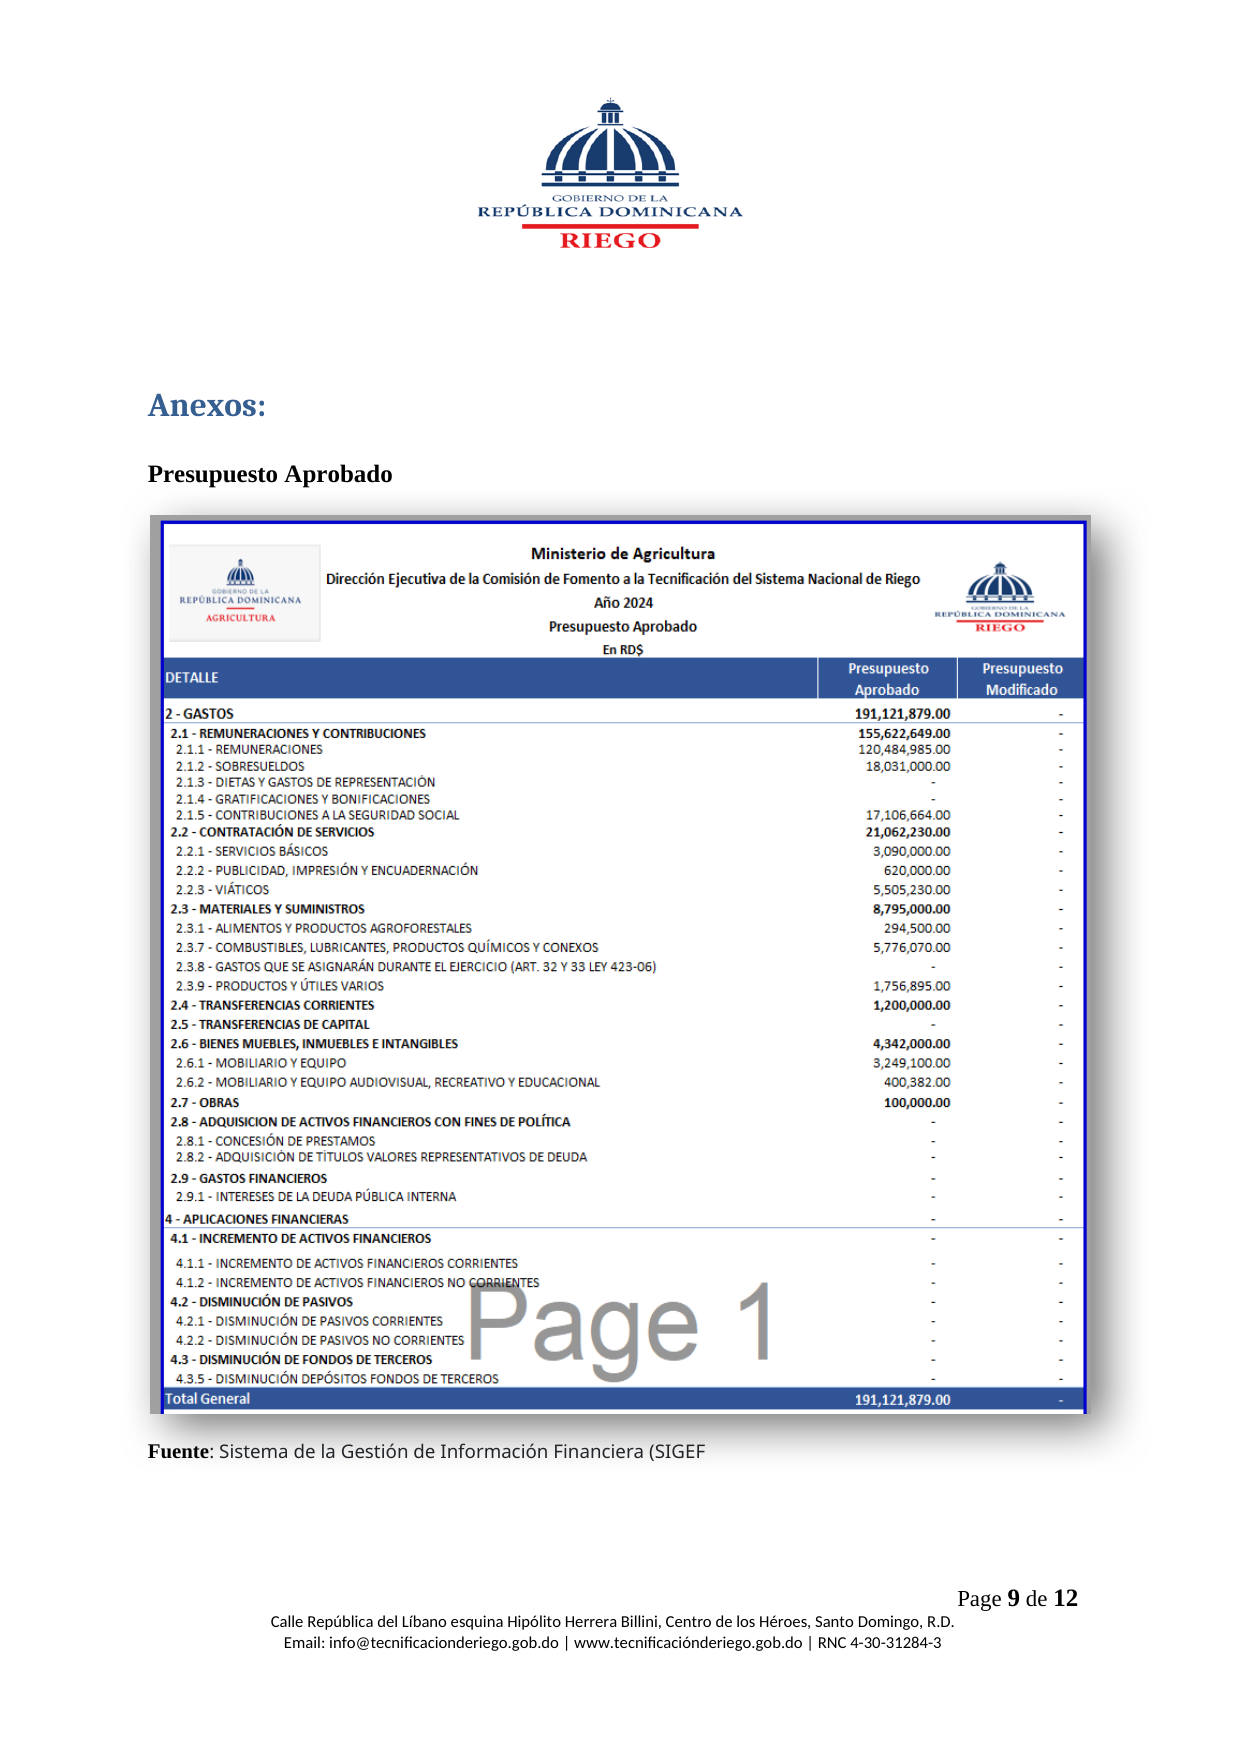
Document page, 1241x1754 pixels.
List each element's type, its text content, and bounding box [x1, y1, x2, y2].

subtitle Anexos: [148, 387, 1078, 425]
picture [150, 515, 1091, 1414]
text Presupuesto Aprobado [148, 459, 1078, 488]
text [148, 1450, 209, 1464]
picture [459, 73, 766, 268]
